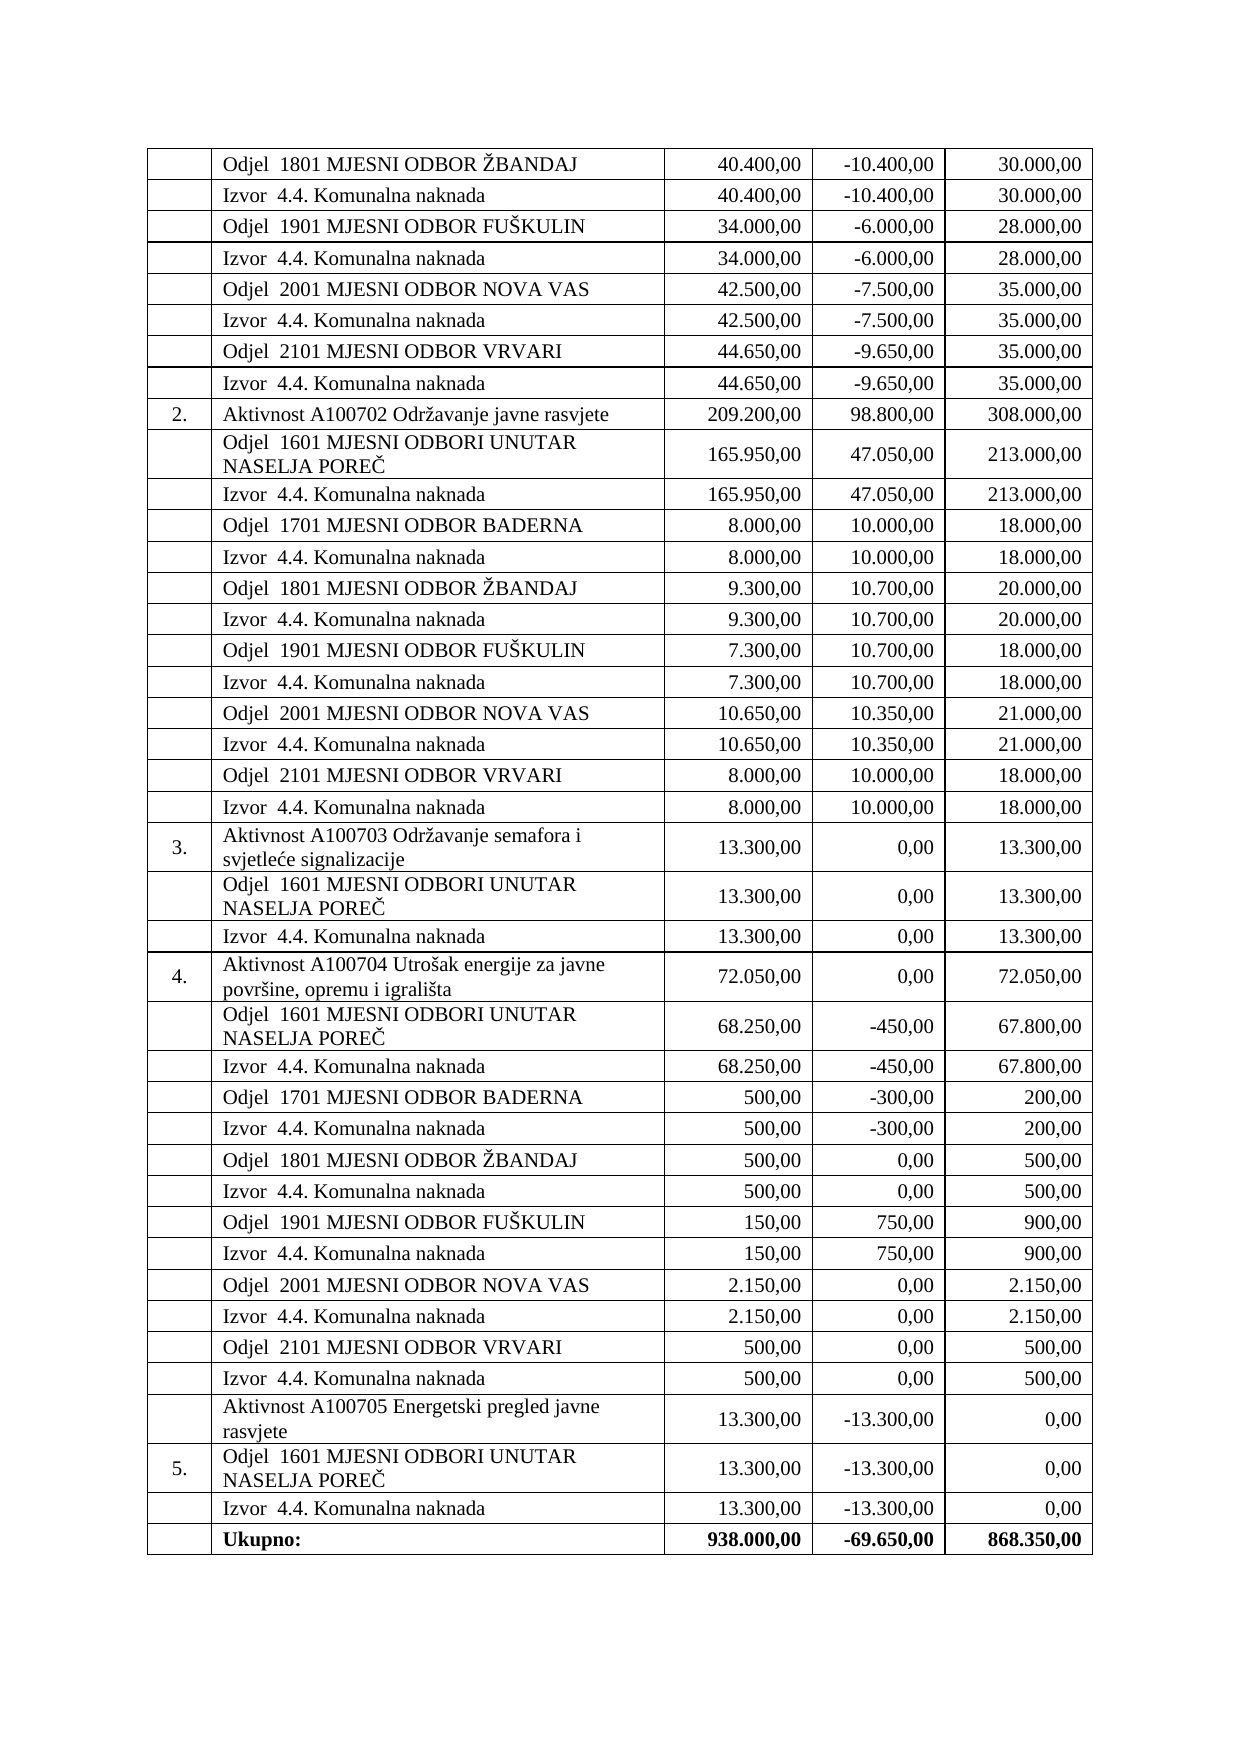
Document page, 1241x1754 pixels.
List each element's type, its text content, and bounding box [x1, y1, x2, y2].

table_cell 2.150,00 [946, 1301, 1092, 1331]
table_cell [148, 921, 211, 951]
table_cell 0,00 [813, 1332, 944, 1362]
table_cell 500,00 [946, 1145, 1092, 1175]
table_cell [148, 1113, 211, 1143]
table_cell -300,00 [813, 1113, 944, 1143]
table_cell 0,00 [946, 1395, 1092, 1443]
table_cell Odjel 1701 MJESNI ODBOR BADERNA [212, 510, 664, 541]
table_cell 44.650,00 [665, 368, 812, 398]
table_cell 500,00 [946, 1363, 1092, 1393]
table_cell 28.000,00 [946, 243, 1092, 273]
table_cell 40.400,00 [665, 180, 812, 210]
table_cell [148, 729, 211, 759]
table_cell 5. [148, 1444, 211, 1492]
table_cell Odjel 1901 MJESNI ODBOR FUŠKULIN [212, 1207, 664, 1237]
table_cell Odjel 1601 MJESNI ODBORI UNUTAR NASELJA POREČ [212, 1002, 664, 1050]
table_cell Odjel 2001 MJESNI ODBOR NOVA VAS [212, 1270, 664, 1300]
table_cell -300,00 [813, 1082, 944, 1112]
table_cell 47.050,00 [813, 479, 944, 509]
table_cell [148, 1493, 211, 1523]
table_cell Odjel 1901 MJESNI ODBOR FUŠKULIN [212, 211, 664, 241]
table_cell 28.000,00 [946, 211, 1092, 241]
table_cell [148, 305, 211, 335]
table_cell Izvor 4.4. Komunalna naknada [212, 604, 664, 634]
table_cell Izvor 4.4. Komunalna naknada [212, 1176, 664, 1206]
table_cell [148, 872, 211, 920]
table_cell Izvor 4.4. Komunalna naknada [212, 667, 664, 697]
table_cell 68.250,00 [665, 1002, 812, 1050]
table_cell 500,00 [665, 1082, 812, 1112]
table_cell 750,00 [813, 1238, 944, 1268]
table_cell 18.000,00 [946, 542, 1092, 572]
table_cell [148, 1082, 211, 1112]
table_cell [148, 635, 211, 666]
table_cell [148, 1176, 211, 1206]
table_cell 0,00 [813, 1363, 944, 1393]
table_cell [148, 1332, 211, 1362]
table_cell Odjel 1601 MJESNI ODBORI UNUTAR NASELJA POREČ [212, 872, 664, 920]
table_cell 13.300,00 [946, 921, 1092, 951]
table_cell Aktivnost A100704 Utrošak energije za javne površine, opremu i igrališta [212, 953, 664, 1001]
table_cell 165.950,00 [665, 479, 812, 509]
table_cell [148, 510, 211, 541]
table_cell 0,00 [813, 872, 944, 920]
table_cell 213.000,00 [946, 479, 1092, 509]
table_cell 10.000,00 [813, 542, 944, 572]
table_cell 0,00 [813, 1270, 944, 1300]
table_cell 150,00 [665, 1238, 812, 1268]
table_cell 10.350,00 [813, 698, 944, 728]
table_cell 0,00 [946, 1493, 1092, 1523]
table_cell Odjel 2001 MJESNI ODBOR NOVA VAS [212, 274, 664, 304]
table_cell Aktivnost A100705 Energetski pregled javne rasvjete [212, 1395, 664, 1443]
table_cell 20.000,00 [946, 604, 1092, 634]
table_cell 18.000,00 [946, 667, 1092, 697]
table_cell 20.000,00 [946, 573, 1092, 603]
table_cell 13.300,00 [665, 823, 812, 871]
table_cell Odjel 2001 MJESNI ODBOR NOVA VAS [212, 698, 664, 728]
table_cell Izvor 4.4. Komunalna naknada [212, 542, 664, 572]
table_cell Izvor 4.4. Komunalna naknada [212, 1363, 664, 1393]
table_cell Izvor 4.4. Komunalna naknada [212, 368, 664, 398]
table_cell 0,00 [813, 1145, 944, 1175]
table_cell 10.700,00 [813, 635, 944, 666]
table_cell 13.300,00 [946, 823, 1092, 871]
table_cell [148, 1524, 211, 1554]
table_cell 18.000,00 [946, 792, 1092, 822]
table_cell Odjel 1601 MJESNI ODBORI UNUTAR NASELJA POREČ [212, 1444, 664, 1492]
table_cell 9.300,00 [665, 573, 812, 603]
table_cell 308.000,00 [946, 399, 1092, 429]
table_cell -9.650,00 [813, 368, 944, 398]
table_cell 900,00 [946, 1238, 1092, 1268]
table_cell 35.000,00 [946, 368, 1092, 398]
table_cell 200,00 [946, 1113, 1092, 1143]
table_cell 500,00 [665, 1176, 812, 1206]
table_cell 500,00 [665, 1332, 812, 1362]
table_cell -450,00 [813, 1002, 944, 1050]
table_cell [148, 573, 211, 603]
table_cell 0,00 [946, 1444, 1092, 1492]
table_cell 9.300,00 [665, 604, 812, 634]
table_cell [148, 368, 211, 398]
table_cell 10.650,00 [665, 729, 812, 759]
table_cell 165.950,00 [665, 430, 812, 478]
table_cell 938.000,00 [665, 1524, 812, 1554]
table_cell [148, 274, 211, 304]
table_cell 42.500,00 [665, 274, 812, 304]
table_cell 72.050,00 [946, 953, 1092, 1001]
table_cell 500,00 [946, 1332, 1092, 1362]
table_cell 72.050,00 [665, 953, 812, 1001]
table_cell [148, 1363, 211, 1393]
table_cell [148, 1238, 211, 1268]
table_cell -9.650,00 [813, 336, 944, 366]
table_cell 868.350,00 [946, 1524, 1092, 1554]
table_cell 98.800,00 [813, 399, 944, 429]
table_cell 10.700,00 [813, 667, 944, 697]
table_cell Ukupno: [212, 1524, 664, 1554]
table_cell [148, 479, 211, 509]
table_cell 10.700,00 [813, 573, 944, 603]
table_cell [148, 1395, 211, 1443]
table_cell 500,00 [665, 1113, 812, 1143]
table_cell 8.000,00 [665, 510, 812, 541]
table_cell 40.400,00 [665, 149, 812, 179]
table_cell 0,00 [813, 921, 944, 951]
table_cell Izvor 4.4. Komunalna naknada [212, 1051, 664, 1081]
table_cell 13.300,00 [665, 921, 812, 951]
table_cell 13.300,00 [665, 1493, 812, 1523]
table_cell Odjel 2101 MJESNI ODBOR VRVARI [212, 1332, 664, 1362]
table_cell 67.800,00 [946, 1002, 1092, 1050]
table_cell 213.000,00 [946, 430, 1092, 478]
table_cell Izvor 4.4. Komunalna naknada [212, 479, 664, 509]
table_cell 2.150,00 [946, 1270, 1092, 1300]
table_cell 500,00 [946, 1176, 1092, 1206]
table_cell Odjel 2101 MJESNI ODBOR VRVARI [212, 760, 664, 791]
table_cell 0,00 [813, 1301, 944, 1331]
table_cell [148, 1301, 211, 1331]
table_cell 47.050,00 [813, 430, 944, 478]
table_cell [148, 698, 211, 728]
table_cell 0,00 [813, 953, 944, 1001]
table_cell 0,00 [813, 823, 944, 871]
table_cell 13.300,00 [946, 872, 1092, 920]
table_cell Odjel 1801 MJESNI ODBOR ŽBANDAJ [212, 573, 664, 603]
table_cell Odjel 1601 MJESNI ODBORI UNUTAR NASELJA POREČ [212, 430, 664, 478]
table_cell 2.150,00 [665, 1301, 812, 1331]
table_cell Izvor 4.4. Komunalna naknada [212, 1113, 664, 1143]
table_cell 750,00 [813, 1207, 944, 1237]
table_cell 13.300,00 [665, 1444, 812, 1492]
table_cell 2. [148, 399, 211, 429]
table_cell Izvor 4.4. Komunalna naknada [212, 1238, 664, 1268]
table_cell -6.000,00 [813, 243, 944, 273]
table_cell 44.650,00 [665, 336, 812, 366]
table_cell -69.650,00 [813, 1524, 944, 1554]
table_cell [148, 604, 211, 634]
table_cell 68.250,00 [665, 1051, 812, 1081]
table_cell 18.000,00 [946, 510, 1092, 541]
table_cell -13.300,00 [813, 1444, 944, 1492]
table_cell [148, 336, 211, 366]
table_cell 900,00 [946, 1207, 1092, 1237]
table_cell Izvor 4.4. Komunalna naknada [212, 1301, 664, 1331]
table_cell Odjel 1901 MJESNI ODBOR FUŠKULIN [212, 635, 664, 666]
table_cell 3. [148, 823, 211, 871]
table_cell Izvor 4.4. Komunalna naknada [212, 305, 664, 335]
table_cell 0,00 [813, 1176, 944, 1206]
table_cell 10.650,00 [665, 698, 812, 728]
table_cell Aktivnost A100703 Održavanje semafora i svjetleće signalizacije [212, 823, 664, 871]
table_cell 35.000,00 [946, 305, 1092, 335]
table_cell -7.500,00 [813, 305, 944, 335]
table_cell -7.500,00 [813, 274, 944, 304]
table_cell [148, 149, 211, 179]
table_cell Odjel 1801 MJESNI ODBOR ŽBANDAJ [212, 1145, 664, 1175]
table_cell [148, 211, 211, 241]
table_cell 10.700,00 [813, 604, 944, 634]
table_cell 30.000,00 [946, 149, 1092, 179]
table_cell [148, 1207, 211, 1237]
table_cell Izvor 4.4. Komunalna naknada [212, 1493, 664, 1523]
table_cell -13.300,00 [813, 1395, 944, 1443]
table_cell [148, 180, 211, 210]
table_cell 35.000,00 [946, 274, 1092, 304]
table_cell Odjel 2101 MJESNI ODBOR VRVARI [212, 336, 664, 366]
table_cell -6.000,00 [813, 211, 944, 241]
table_cell 7.300,00 [665, 635, 812, 666]
table_cell 500,00 [665, 1145, 812, 1175]
table_cell Izvor 4.4. Komunalna naknada [212, 243, 664, 273]
table_cell [148, 1002, 211, 1050]
table_cell 13.300,00 [665, 1395, 812, 1443]
table_cell 10.000,00 [813, 510, 944, 541]
table_cell [148, 243, 211, 273]
table_cell 10.000,00 [813, 792, 944, 822]
table_cell 4. [148, 953, 211, 1001]
table_cell Aktivnost A100702 Održavanje javne rasvjete [212, 399, 664, 429]
table_cell Izvor 4.4. Komunalna naknada [212, 180, 664, 210]
table_cell 67.800,00 [946, 1051, 1092, 1081]
table_cell Izvor 4.4. Komunalna naknada [212, 921, 664, 951]
table_cell 200,00 [946, 1082, 1092, 1112]
table_cell [148, 667, 211, 697]
table_cell 34.000,00 [665, 243, 812, 273]
table_cell 42.500,00 [665, 305, 812, 335]
table_cell 35.000,00 [946, 336, 1092, 366]
table_cell -13.300,00 [813, 1493, 944, 1523]
table_cell [148, 542, 211, 572]
table_cell [148, 1051, 211, 1081]
table_cell 18.000,00 [946, 760, 1092, 791]
table_cell Izvor 4.4. Komunalna naknada [212, 792, 664, 822]
table_cell 30.000,00 [946, 180, 1092, 210]
table_cell -10.400,00 [813, 149, 944, 179]
table_cell [148, 792, 211, 822]
table_cell 2.150,00 [665, 1270, 812, 1300]
table_cell Izvor 4.4. Komunalna naknada [212, 729, 664, 759]
table_cell 209.200,00 [665, 399, 812, 429]
table_cell 18.000,00 [946, 635, 1092, 666]
table_cell [148, 1145, 211, 1175]
table_cell [148, 760, 211, 791]
table_cell Odjel 1701 MJESNI ODBOR BADERNA [212, 1082, 664, 1112]
table_cell 21.000,00 [946, 729, 1092, 759]
table_cell 8.000,00 [665, 792, 812, 822]
table_cell 8.000,00 [665, 542, 812, 572]
table_cell [148, 430, 211, 478]
table_cell 13.300,00 [665, 872, 812, 920]
table_cell 7.300,00 [665, 667, 812, 697]
table_cell 500,00 [665, 1363, 812, 1393]
table_cell 150,00 [665, 1207, 812, 1237]
table_cell [148, 1270, 211, 1300]
table_cell 34.000,00 [665, 211, 812, 241]
table_cell -450,00 [813, 1051, 944, 1081]
table_cell Odjel 1801 MJESNI ODBOR ŽBANDAJ [212, 149, 664, 179]
table_cell -10.400,00 [813, 180, 944, 210]
table_cell 21.000,00 [946, 698, 1092, 728]
table_cell 10.000,00 [813, 760, 944, 791]
table_cell 8.000,00 [665, 760, 812, 791]
table_cell 10.350,00 [813, 729, 944, 759]
